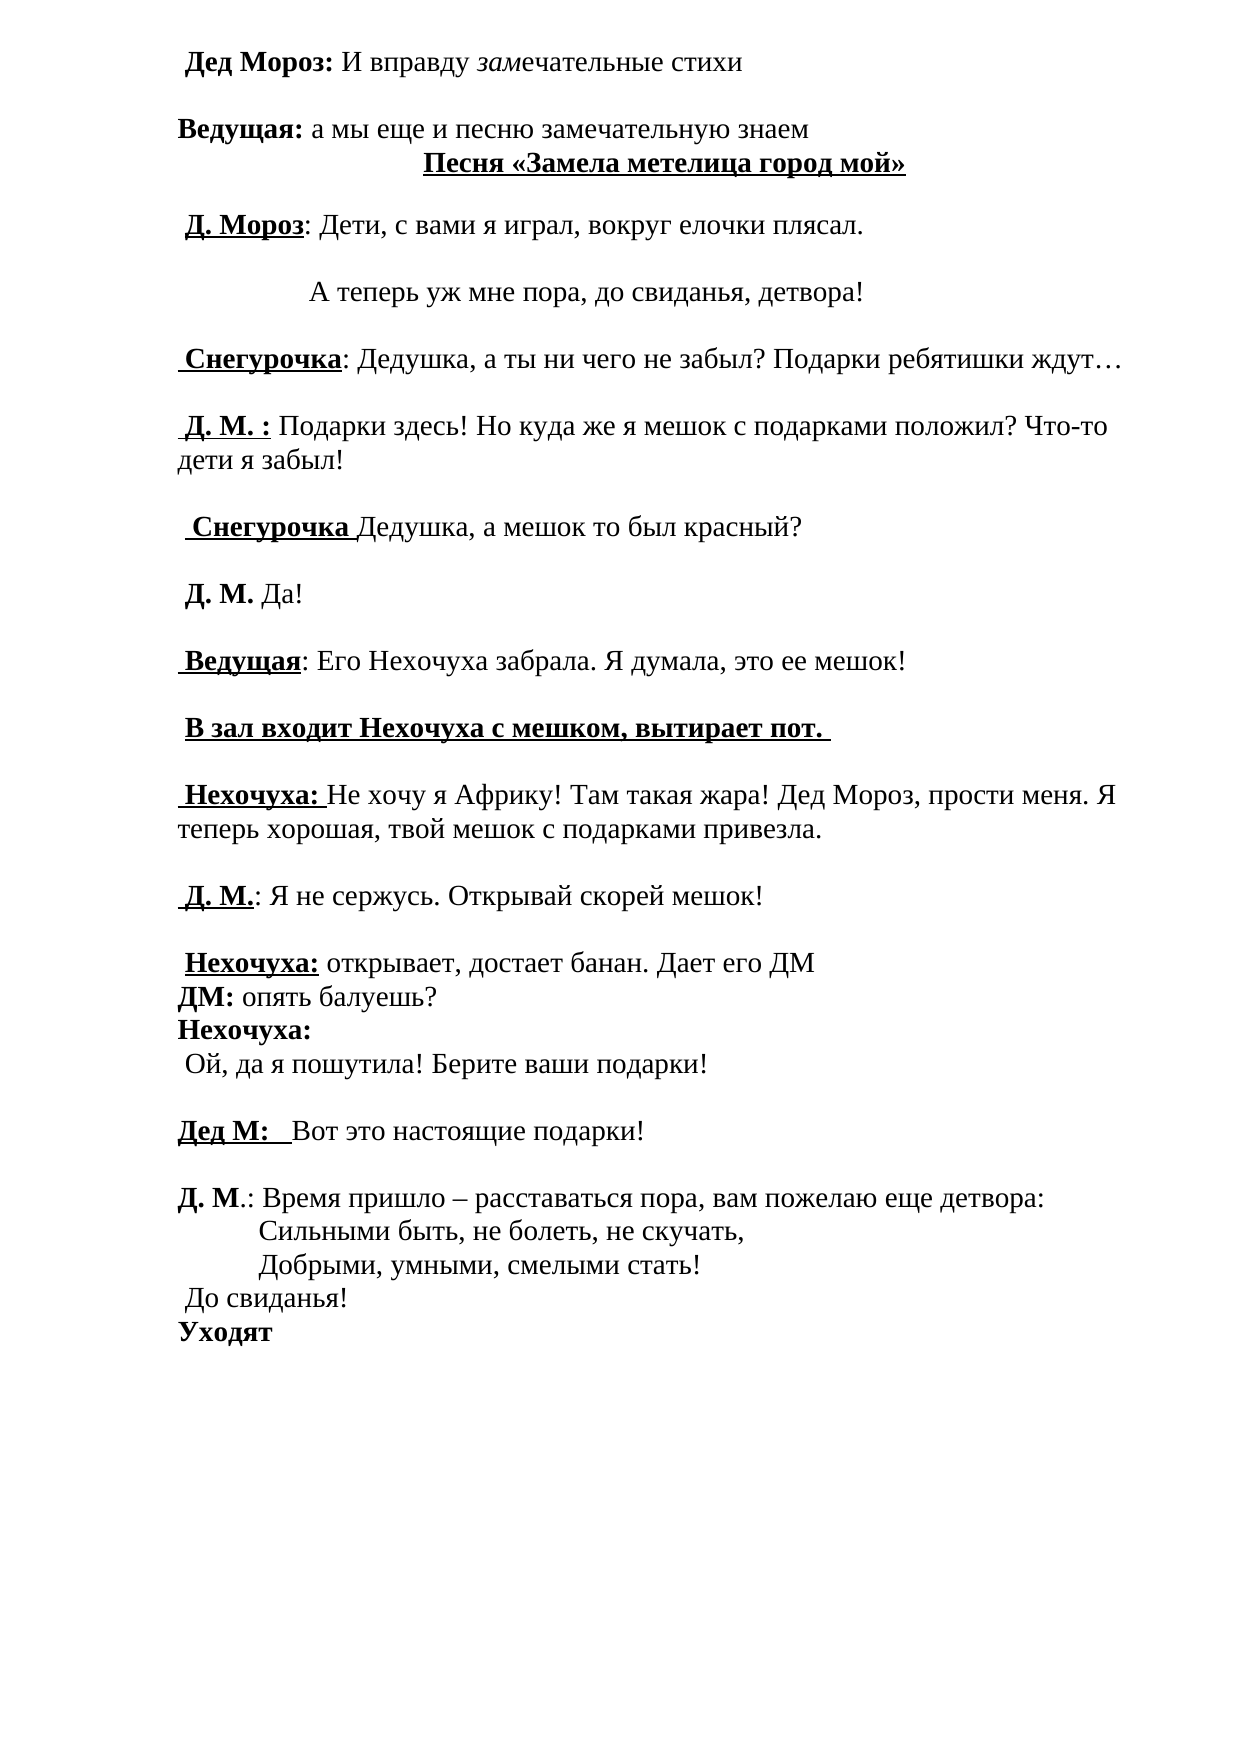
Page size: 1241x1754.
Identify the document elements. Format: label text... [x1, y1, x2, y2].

text Добрыми, умными, смелыми стать! [251, 1247, 1152, 1281]
text Песня «Замела метелица город мой» [177, 145, 1152, 178]
text Снегурочка Дедушка, а мешок то был красный? [177, 509, 1152, 543]
text ДМ: опять балуешь? [177, 979, 1152, 1012]
text Ой, да я пошутила! Берите ваши подарки! [177, 1046, 1152, 1079]
text Д. Мороз: Дети, с вами я играл, вокруг елочки плясал. [177, 207, 1152, 241]
text Ведущая: а мы еще и песню замечательную знаем [177, 111, 1152, 145]
text Нехочуха: открывает, достает банан. Дает его ДМ [177, 945, 1152, 979]
text Уходят [177, 1314, 1152, 1348]
text Д. М. : Подарки здесь! Но куда же я мешок с подарками положил? Что-то дети я забыл! [177, 408, 1152, 476]
text Д. М. Да! [177, 576, 1152, 610]
text Дед М: Вот это настоящие подарки! [177, 1113, 1152, 1146]
text А теперь уж мне пора, до свиданья, детвора! [177, 274, 1152, 308]
text Снегурочка: Дедушка, а ты ни чего не забыл? Подарки ребятишки ждут… [177, 341, 1152, 375]
text Д. М.: Я не сержусь. Открывай скорей мешок! [177, 878, 1152, 912]
text До свиданья! [177, 1281, 1152, 1314]
text Дед Мороз: И вправду замечательные стихи [177, 44, 1152, 78]
text Нехочуха: Не хочу я Африку! Там такая жара! Дед Мороз, прости меня. Я теперь хорошая, твой мешок с подарками привезла. [177, 777, 1152, 844]
text Сильными быть, не болеть, не скучать, [251, 1213, 1152, 1247]
text В зал входит Нехочуха с мешком, вытирает пот. [177, 710, 1152, 744]
text Д. М.: Время пришло – расставаться пора, вам пожелаю еще детвора: [177, 1180, 1152, 1213]
text Ведущая: Его Нехочуха забрала. Я думала, это ее мешок! [177, 643, 1152, 677]
text Нехочуха: [177, 1012, 1152, 1046]
